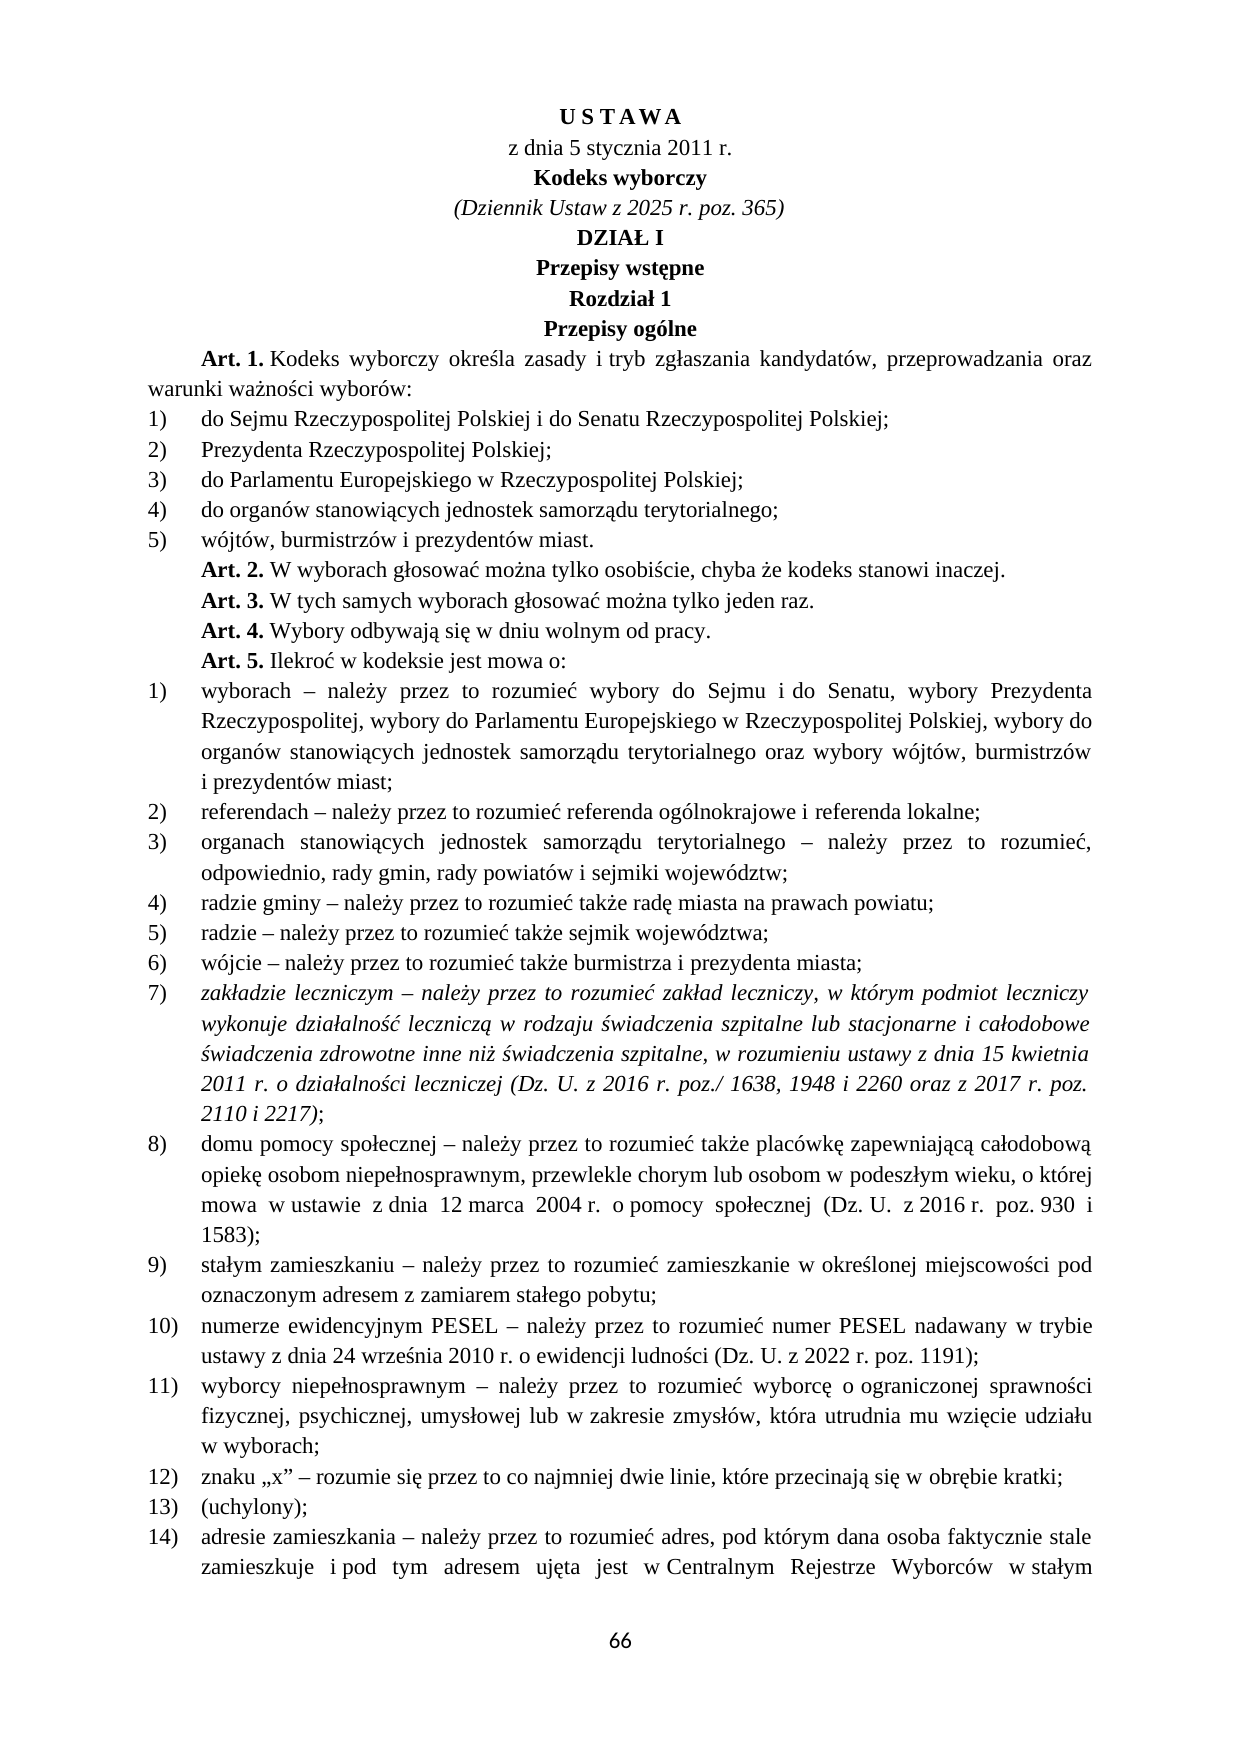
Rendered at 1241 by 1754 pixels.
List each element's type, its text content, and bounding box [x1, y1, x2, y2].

text 1) do Sejmu Rzeczypospolitej Polskiej i do Senatu Rzeczypospolitej Polskiej; [148, 406, 1093, 432]
text 3) organach stanowiących jednostek samorządu terytorialnego – należy przez to rozumieć, odpowiednio, rady gmin, rady powiatów i sejmiki województw; [148, 828, 1093, 885]
text 6) wójcie – należy przez to rozumieć także burmistrza i prezydenta miasta; [148, 949, 1093, 976]
text 4) radzie gminy – należy przez to rozumieć także radę miasta na prawach powiatu; [148, 889, 1093, 915]
text (Dziennik Ustaw z 2025 r. poz. 365) [148, 194, 1093, 220]
text Przepisy ogólne [148, 315, 1093, 341]
text 5) radzie – należy przez to rozumieć także sejmik województwa; [148, 919, 1093, 945]
text 7) zakładzie leczniczym – należy przez to rozumieć zakład leczniczy, w którym podmiot leczniczy wykonuje działalność leczniczą w rodzaju świadczenia szpitalne lub stacjonarne i całodobowe świadczenia zdrowotne inne niż świadczenia szpitalne, w rozumieniu ustawy z dnia 15 kwietnia 2011 r. o działalności leczniczej (Dz. U. z 2016 r. poz./ 1638, 1948 i 2260 oraz z 2017 r. poz. 2110 i 2217); [148, 979, 1093, 1127]
text 13) (uchylony); [148, 1493, 1093, 1519]
text Art. 2. W wyborach głosować można tylko osobiście, chyba że kodeks stanowi inaczej. [148, 557, 1093, 583]
text USTAWA [148, 103, 1093, 130]
text Art. 4. Wybory odbywają się w dniu wolnym od pracy. [148, 617, 1093, 643]
text 1) wyborach – należy przez to rozumieć wybory do Sejmu i do Senatu, wybory Prezydenta Rzeczypospolitej, wybory do Parlamentu Europejskiego w Rzeczypospolitej Polskiej, wybory do organów stanowiących jednostek samorządu terytorialnego oraz wybory wójtów, burmistrzów i prezydentów miast; [148, 677, 1093, 794]
text 8) domu pomocy społecznej – należy przez to rozumieć także placówkę zapewniającą całodobową opiekę osobom niepełnosprawnym, przewlekle chorym lub osobom w podeszłym wieku, o której mowa w ustawie z dnia 12 marca 2004 r. o pomocy społecznej (Dz. U. z 2016 r. poz. 930 i 1583); [148, 1131, 1093, 1247]
text 3) do Parlamentu Europejskiego w Rzeczypospolitej Polskiej; [148, 466, 1093, 492]
text Art. 1. Kodeks wyborczy określa zasady i tryb zgłaszania kandydatów, przeprowadzania oraz warunki ważności wyborów: [148, 345, 1093, 402]
text 9) stałym zamieszkaniu – należy przez to rozumieć zamieszkanie w określonej miejscowości pod oznaczonym adresem z zamiarem stałego pobytu; [148, 1251, 1093, 1308]
text Rozdział 1 [148, 285, 1093, 311]
text Kodeks wyborczy [148, 164, 1093, 190]
text 2) referendach – należy przez to rozumieć referenda ogólnokrajowe i referenda lokalne; [148, 798, 1093, 824]
text Art. 3. W tych samych wyborach głosować można tylko jeden raz. [148, 587, 1093, 613]
text 4) do organów stanowiących jednostek samorządu terytorialnego; [148, 496, 1093, 522]
text 2) Prezydenta Rzeczypospolitej Polskiej; [148, 436, 1093, 462]
text Art. 5. Ilekroć w kodeksie jest mowa o: [148, 647, 1093, 673]
text 12) znaku „x” – rozumie się przez to co najmniej dwie linie, które przecinają się w obrębie kratki; [148, 1463, 1093, 1489]
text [148, 1523, 1093, 1580]
text 10) numerze ewidencyjnym PESEL – należy przez to rozumieć numer PESEL nadawany w trybie ustawy z dnia 24 września 2010 r. o ewidencji ludności (Dz. U. z 2022 r. poz. 1191); [148, 1312, 1093, 1368]
text DZIAŁ I [148, 224, 1093, 251]
text z dnia 5 stycznia 2011 r. [148, 134, 1093, 160]
text 11) wyborcy niepełnosprawnym – należy przez to rozumieć wyborcę o ograniczonej sprawności fizycznej, psychicznej, umysłowej lub w zakresie zmysłów, która utrudnia mu wzięcie udziału w wyborach; [148, 1372, 1093, 1459]
text Przepisy wstępne [148, 254, 1093, 281]
text 5) wójtów, burmistrzów i prezydentów miast. [148, 526, 1093, 553]
